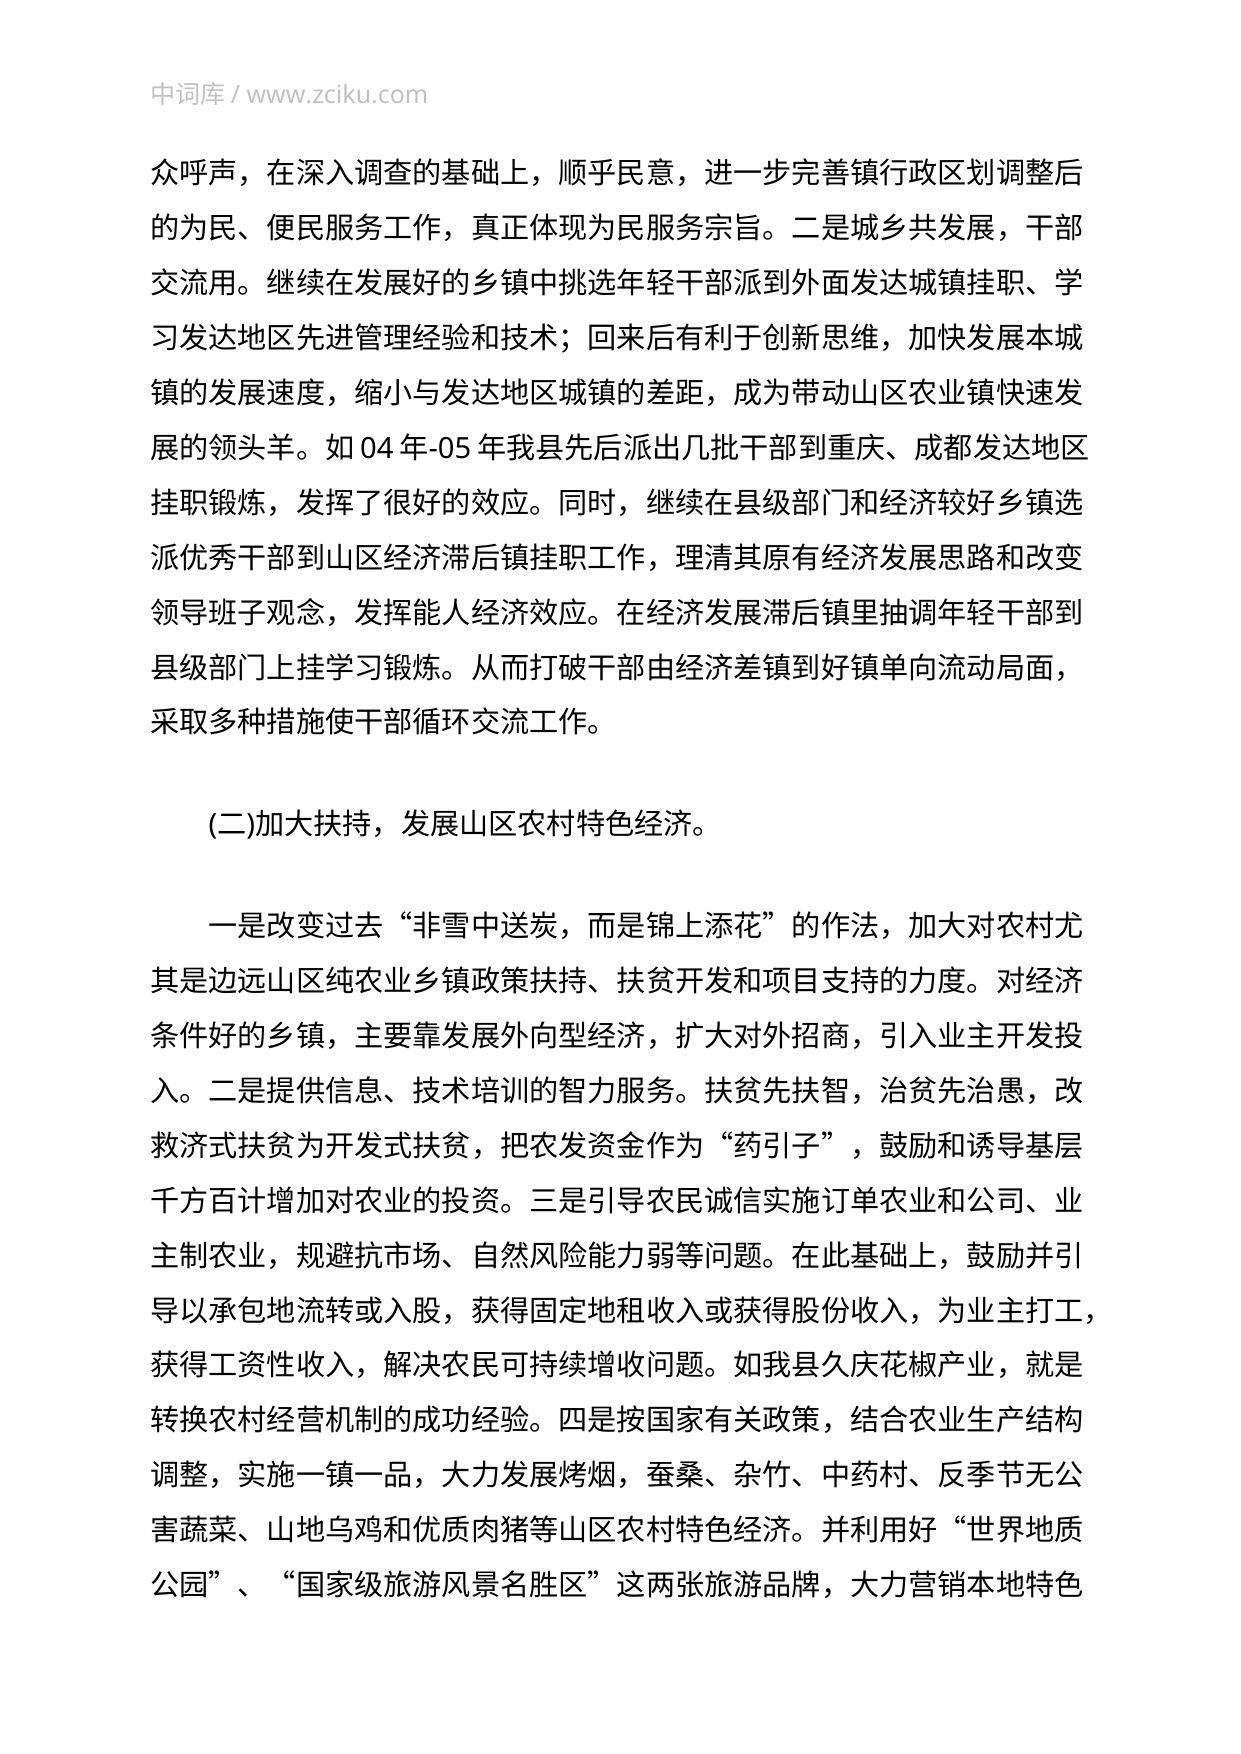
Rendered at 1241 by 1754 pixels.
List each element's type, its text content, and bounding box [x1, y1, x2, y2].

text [150, 150, 1090, 741]
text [150, 903, 1090, 1604]
text (二)加大扶持，发展山区农村特色经济。 [150, 801, 1090, 843]
